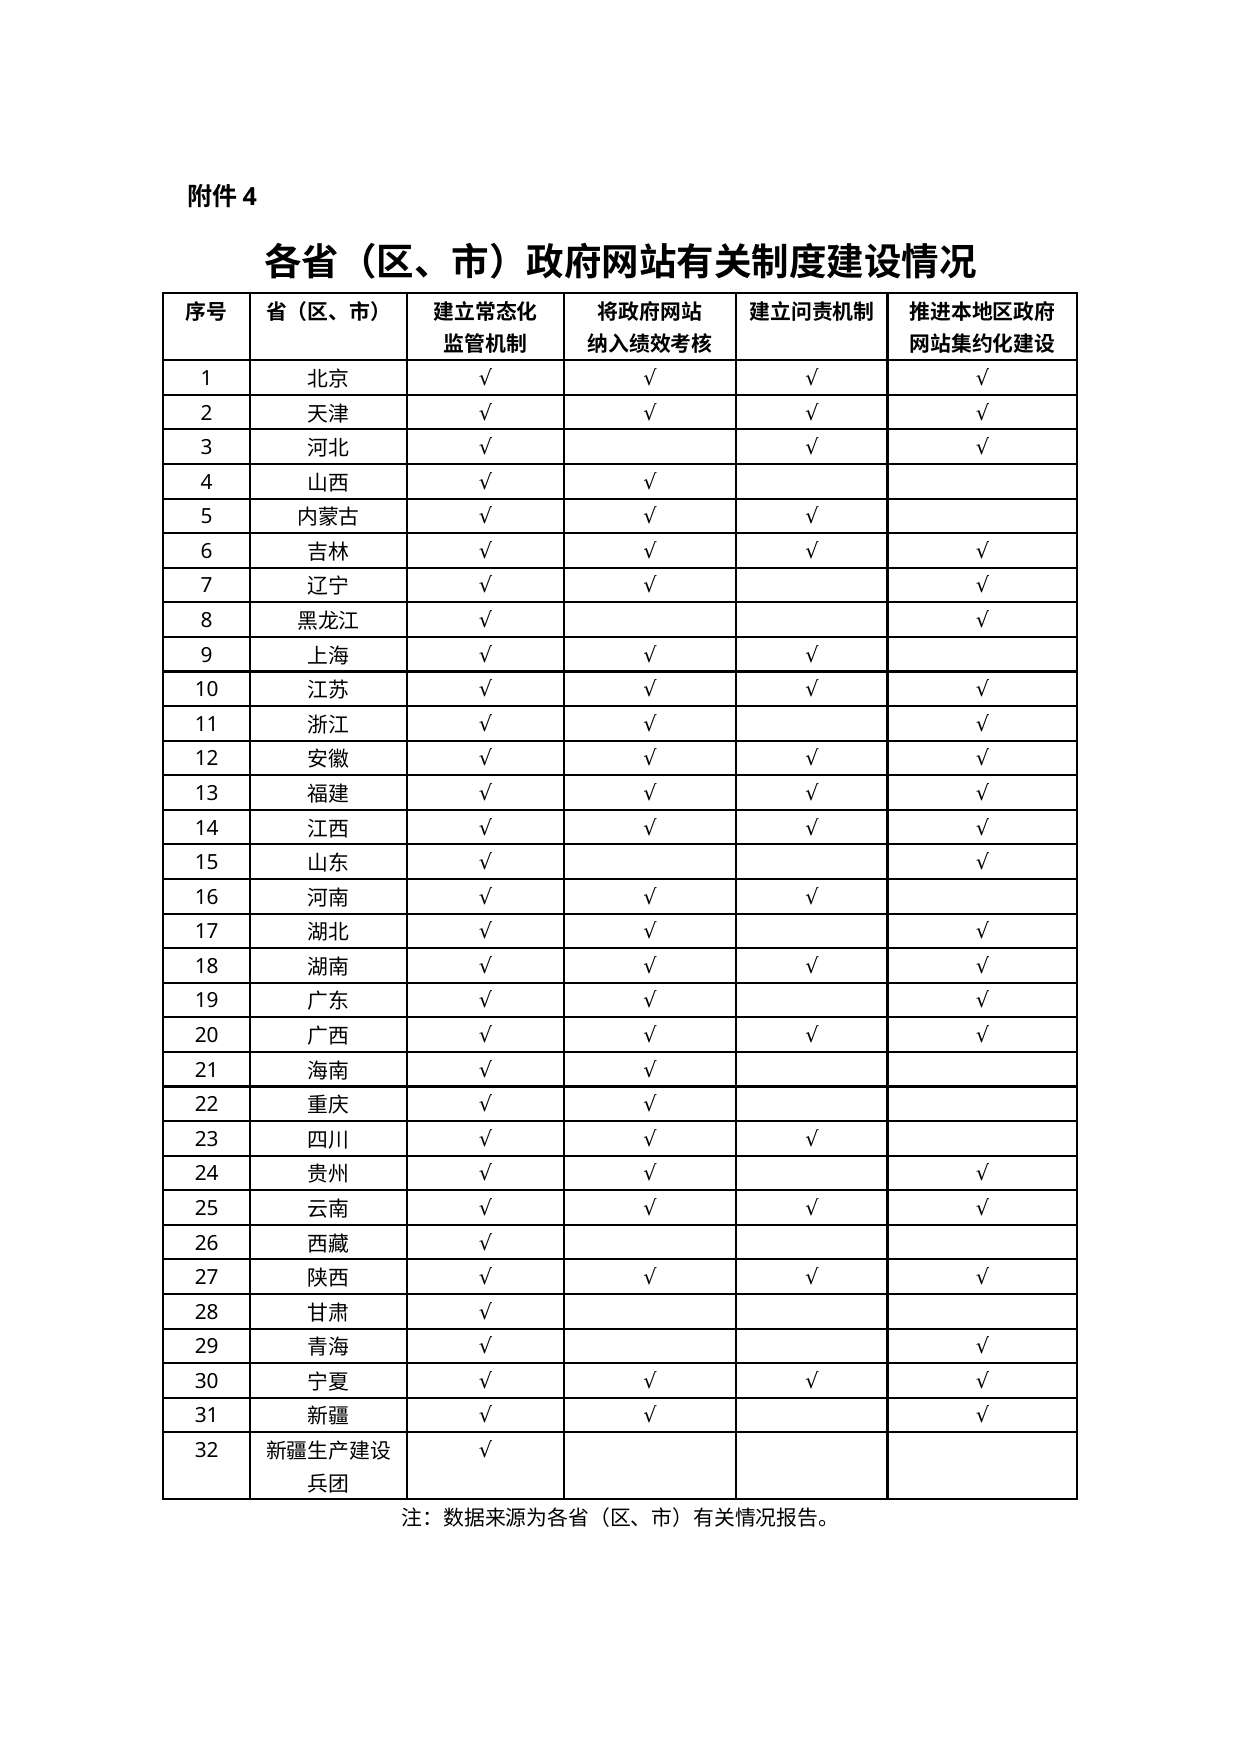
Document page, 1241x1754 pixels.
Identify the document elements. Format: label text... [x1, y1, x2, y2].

table_cell 北京 [251, 361, 406, 394]
table_cell √ [737, 1191, 886, 1224]
table_cell √ [737, 1364, 886, 1397]
table_cell [889, 1226, 1076, 1258]
table_cell 福建 [251, 776, 406, 809]
table_cell √ [408, 984, 563, 1016]
table_cell 9 [164, 638, 249, 670]
table_cell 22 [164, 1088, 249, 1120]
table_cell [737, 1157, 886, 1189]
table_cell 湖南 [251, 949, 406, 982]
table_cell √ [889, 984, 1076, 1016]
text 附件4 [187, 162, 1053, 227]
table_cell √ [889, 673, 1076, 705]
table_cell 17 [164, 915, 249, 947]
table_header 将政府网站 纳入绩效考核 [565, 294, 735, 359]
table_cell √ [408, 396, 563, 428]
table_cell √ [889, 1364, 1076, 1397]
table_cell √ [408, 1433, 563, 1498]
table_cell 26 [164, 1226, 249, 1258]
table_cell [737, 1399, 886, 1431]
table_cell 2 [164, 396, 249, 428]
table_cell √ [565, 1399, 735, 1431]
table_cell √ [565, 1053, 735, 1085]
table_cell 23 [164, 1122, 249, 1154]
table_cell √ [408, 465, 563, 497]
table_cell [889, 880, 1076, 912]
table_cell 5 [164, 500, 249, 532]
table_cell √ [408, 673, 563, 705]
table_header 序号 [164, 294, 249, 359]
table_cell √ [408, 1399, 563, 1431]
table_cell [737, 465, 886, 497]
table_cell 西藏 [251, 1226, 406, 1258]
table_cell 13 [164, 776, 249, 809]
table_cell 29 [164, 1330, 249, 1362]
table_cell 浙江 [251, 707, 406, 739]
text 注：数据来源为各省（区、市）有关情况报告。 [187, 1500, 1053, 1533]
table_cell √ [408, 1018, 563, 1051]
table_cell √ [408, 707, 563, 739]
table_cell 青海 [251, 1330, 406, 1362]
table_cell √ [889, 1399, 1076, 1431]
table_cell [565, 430, 735, 463]
table_cell [737, 603, 886, 636]
table_cell 25 [164, 1191, 249, 1224]
table_cell √ [565, 1157, 735, 1189]
table_cell √ [408, 811, 563, 843]
table_cell [565, 1226, 735, 1258]
table_cell √ [565, 569, 735, 601]
table_cell √ [565, 1191, 735, 1224]
table_cell [889, 500, 1076, 532]
table_cell 10 [164, 673, 249, 705]
table_cell [889, 1295, 1076, 1327]
table_cell 21 [164, 1053, 249, 1085]
table_cell √ [408, 534, 563, 567]
table_cell √ [889, 1018, 1076, 1051]
table_cell 1 [164, 361, 249, 394]
table_cell √ [737, 1018, 886, 1051]
table_cell 湖北 [251, 915, 406, 947]
table_cell 30 [164, 1364, 249, 1397]
table_cell √ [408, 569, 563, 601]
table_cell 12 [164, 742, 249, 774]
table_cell √ [737, 880, 886, 912]
table_cell 32 [164, 1433, 249, 1498]
table_cell [889, 1088, 1076, 1120]
table_cell √ [565, 500, 735, 532]
table_cell √ [565, 638, 735, 670]
table_cell √ [408, 1295, 563, 1327]
table_cell 云南 [251, 1191, 406, 1224]
table_cell √ [565, 707, 735, 739]
table_cell 14 [164, 811, 249, 843]
table_cell √ [408, 430, 563, 463]
table_cell [565, 1330, 735, 1362]
table_cell √ [408, 1364, 563, 1397]
table_cell 山西 [251, 465, 406, 497]
table_header 建立常态化 监管机制 [408, 294, 563, 359]
table_cell √ [408, 1226, 563, 1258]
table_cell √ [565, 1122, 735, 1154]
table_cell √ [408, 776, 563, 809]
table_cell √ [889, 569, 1076, 601]
table_cell √ [737, 361, 886, 394]
table_cell [565, 1433, 735, 1498]
table_cell [565, 1295, 735, 1327]
text 各省（区、市）政府网站有关制度建设情况 [187, 227, 1053, 292]
table_cell √ [408, 603, 563, 636]
table_header 推进本地区政府 网站集约化建设 [889, 294, 1076, 359]
table_cell √ [408, 915, 563, 947]
table_cell 辽宁 [251, 569, 406, 601]
table_cell √ [408, 1191, 563, 1224]
table_cell √ [565, 915, 735, 947]
table_cell [889, 1122, 1076, 1154]
table_cell 贵州 [251, 1157, 406, 1189]
table_cell √ [408, 638, 563, 670]
table_cell √ [408, 1122, 563, 1154]
table_cell 11 [164, 707, 249, 739]
table_cell 重庆 [251, 1088, 406, 1120]
table_cell 15 [164, 845, 249, 878]
table_cell 8 [164, 603, 249, 636]
table_cell √ [565, 1018, 735, 1051]
table_cell 吉林 [251, 534, 406, 567]
table_cell [737, 1088, 886, 1120]
table_cell [889, 465, 1076, 497]
table_cell 6 [164, 534, 249, 567]
table_cell √ [408, 949, 563, 982]
table_cell √ [565, 1088, 735, 1120]
table_cell √ [737, 500, 886, 532]
table_cell √ [565, 776, 735, 809]
table_cell √ [408, 361, 563, 394]
table_cell √ [737, 776, 886, 809]
table_cell √ [408, 500, 563, 532]
table_cell 四川 [251, 1122, 406, 1154]
table_cell [565, 845, 735, 878]
table_cell √ [889, 603, 1076, 636]
table_cell √ [737, 638, 886, 670]
table_cell √ [565, 673, 735, 705]
table_cell √ [889, 811, 1076, 843]
table_cell √ [889, 361, 1076, 394]
table_cell √ [565, 534, 735, 567]
table_cell [889, 1433, 1076, 1498]
table_cell √ [889, 707, 1076, 739]
table_cell √ [408, 845, 563, 878]
table_cell √ [889, 1260, 1076, 1293]
table_cell 新疆 [251, 1399, 406, 1431]
table_cell √ [737, 949, 886, 982]
table_cell [737, 1053, 886, 1085]
table_cell √ [565, 811, 735, 843]
table_cell √ [889, 1157, 1076, 1189]
table_cell [737, 1330, 886, 1362]
table_cell 黑龙江 [251, 603, 406, 636]
table_cell [737, 984, 886, 1016]
table_cell √ [889, 776, 1076, 809]
table_cell [737, 915, 886, 947]
table_cell 天津 [251, 396, 406, 428]
table_cell 27 [164, 1260, 249, 1293]
table_cell [565, 603, 735, 636]
table_cell 甘肃 [251, 1295, 406, 1327]
table_cell √ [737, 742, 886, 774]
table_cell √ [565, 984, 735, 1016]
table_header 省（区、市） [251, 294, 406, 359]
table_cell 广东 [251, 984, 406, 1016]
table_cell 19 [164, 984, 249, 1016]
table_cell √ [889, 534, 1076, 567]
table_cell √ [408, 742, 563, 774]
table_cell √ [889, 845, 1076, 878]
table_cell 18 [164, 949, 249, 982]
table_cell [737, 1433, 886, 1498]
table_cell √ [889, 742, 1076, 774]
table_header 建立问责机制 [737, 294, 886, 359]
table_cell √ [565, 465, 735, 497]
table_cell √ [408, 1260, 563, 1293]
table_cell 内蒙古 [251, 500, 406, 532]
table_cell 3 [164, 430, 249, 463]
table_cell 江西 [251, 811, 406, 843]
table_cell 16 [164, 880, 249, 912]
table_cell 4 [164, 465, 249, 497]
table_cell √ [408, 1330, 563, 1362]
table_cell [737, 707, 886, 739]
table_cell √ [565, 1364, 735, 1397]
table_cell 24 [164, 1157, 249, 1189]
table_cell √ [565, 1260, 735, 1293]
table_cell √ [408, 1053, 563, 1085]
table_cell 广西 [251, 1018, 406, 1051]
table_cell [889, 638, 1076, 670]
table_cell 海南 [251, 1053, 406, 1085]
table_cell √ [737, 1260, 886, 1293]
table_cell [737, 1295, 886, 1327]
table_cell √ [737, 811, 886, 843]
table_cell 山东 [251, 845, 406, 878]
table_cell 宁夏 [251, 1364, 406, 1397]
table_cell 31 [164, 1399, 249, 1431]
table_cell 上海 [251, 638, 406, 670]
table_cell [737, 845, 886, 878]
table_cell 新疆生产建设兵团 [251, 1433, 406, 1498]
table_cell 7 [164, 569, 249, 601]
table_cell [737, 1226, 886, 1258]
table_cell √ [737, 1122, 886, 1154]
table_cell √ [565, 742, 735, 774]
table_cell √ [565, 396, 735, 428]
table_cell √ [889, 915, 1076, 947]
table_cell 陕西 [251, 1260, 406, 1293]
table_cell √ [737, 534, 886, 567]
table_cell √ [889, 949, 1076, 982]
table_cell [737, 569, 886, 601]
table_cell √ [889, 1191, 1076, 1224]
table_cell √ [408, 1088, 563, 1120]
table_cell √ [565, 880, 735, 912]
table_cell √ [737, 396, 886, 428]
table_cell √ [889, 430, 1076, 463]
table_cell √ [408, 1157, 563, 1189]
table_cell √ [565, 949, 735, 982]
table_cell √ [737, 430, 886, 463]
table_cell 28 [164, 1295, 249, 1327]
table_cell √ [889, 396, 1076, 428]
table_cell √ [408, 880, 563, 912]
table_cell √ [737, 673, 886, 705]
table_cell 河南 [251, 880, 406, 912]
table_cell √ [889, 1330, 1076, 1362]
table_cell 20 [164, 1018, 249, 1051]
table_cell √ [565, 361, 735, 394]
table_cell 江苏 [251, 673, 406, 705]
table_cell 河北 [251, 430, 406, 463]
table_cell 安徽 [251, 742, 406, 774]
table_cell [889, 1053, 1076, 1085]
